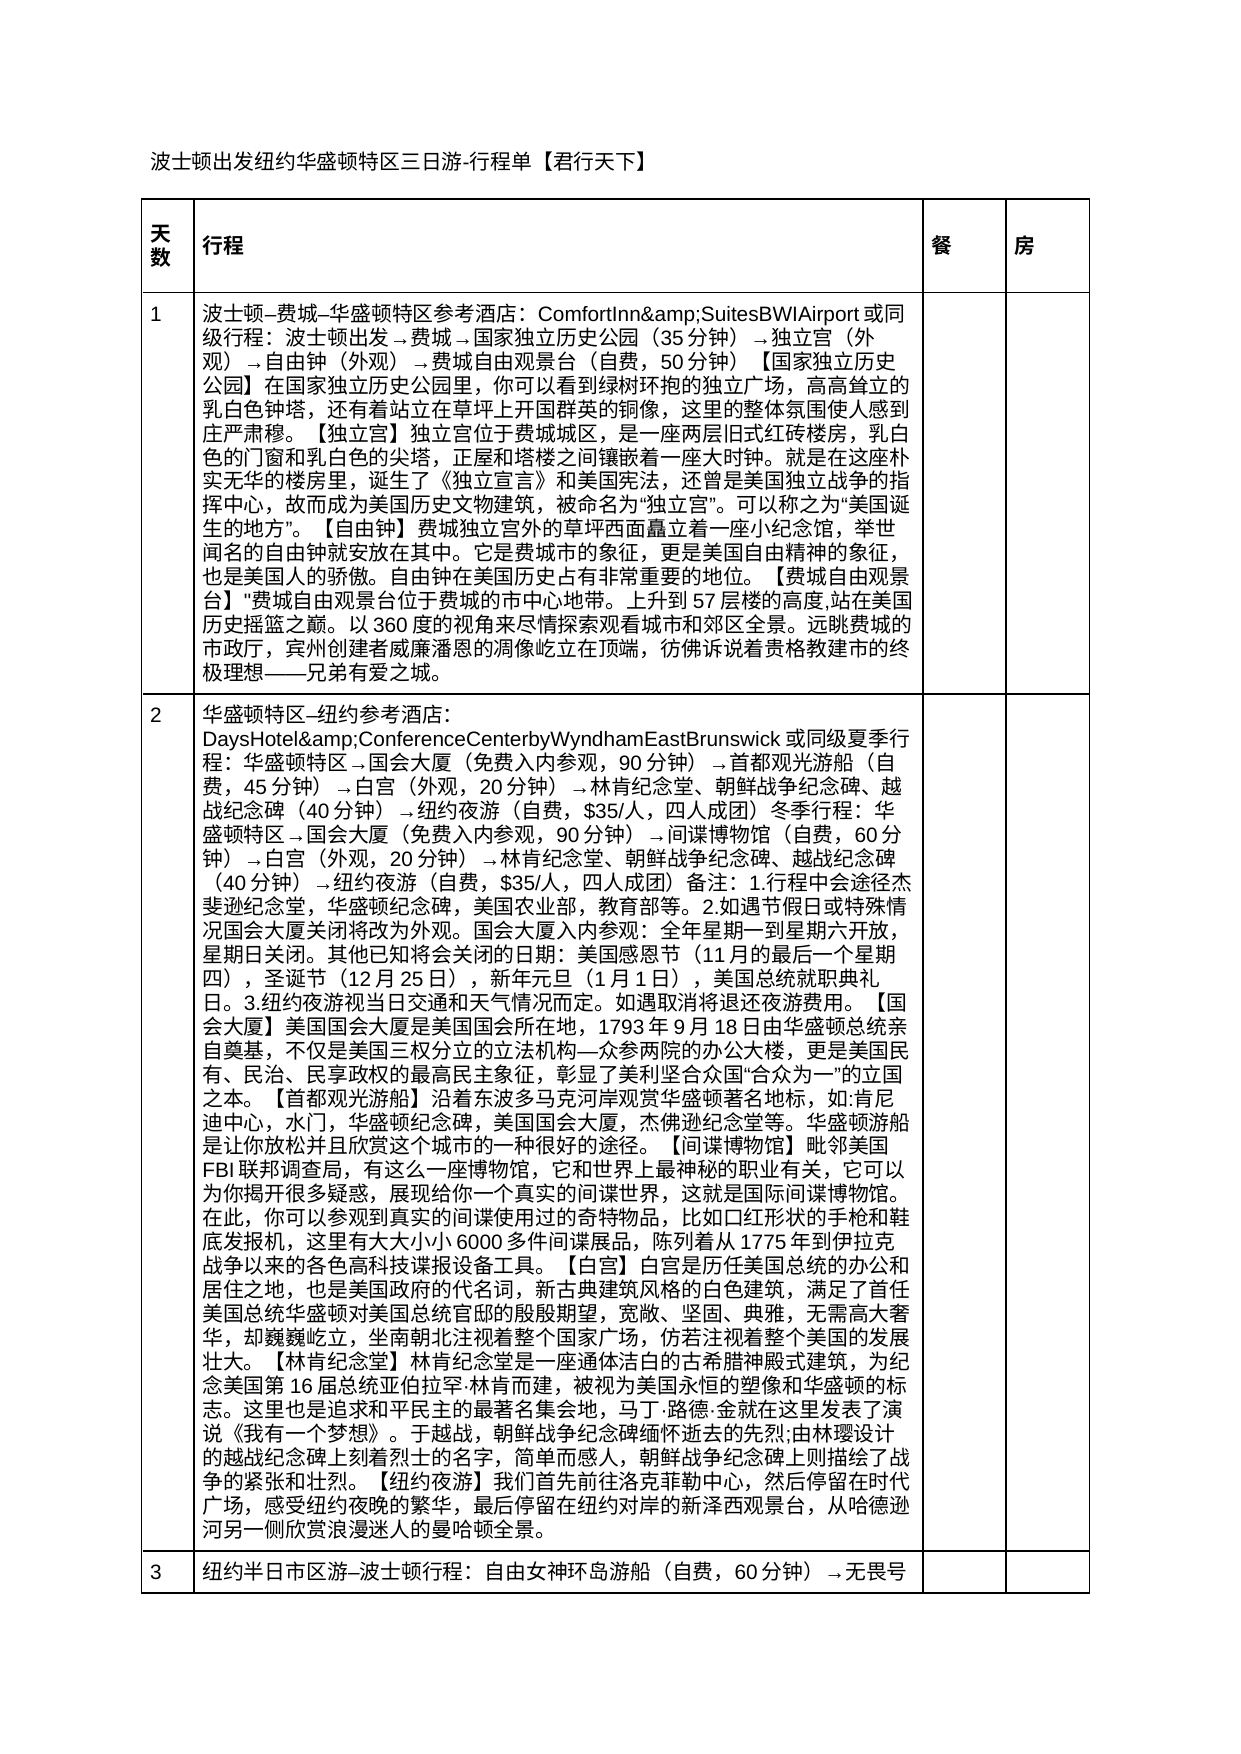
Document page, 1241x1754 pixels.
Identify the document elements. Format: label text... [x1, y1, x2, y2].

text 波士顿出发纽约华盛顿特区三日游-行程单【君行天下】 [150, 150, 1090, 174]
table_cell [924, 293, 1005, 693]
table_header 餐 [924, 200, 1005, 292]
table_cell 1 [142, 293, 193, 693]
table_cell 2 [142, 694, 193, 1550]
table_cell [924, 1552, 1005, 1592]
table_cell [1007, 695, 1089, 1550]
table_cell [1007, 1552, 1089, 1592]
table_header 房 [1007, 200, 1089, 292]
table_header 行程 [195, 200, 922, 292]
table_cell 华盛顿特区–纽约参考酒店：DaysHotel&amp;ConferenceCenterbyWyndhamEastBrunswick或同级夏季行程：华盛顿特区→国会大厦（免费入内参观，90分钟）→首都观光游船（自费，45分钟）→白宫（外观，20分钟）→林肯纪念堂、朝鲜战争纪念碑、越战纪念碑（40分钟）→纽约夜游（自费，$35/人，四人成团）冬季行程：华盛顿特区→国会大厦（免费入内参观，90分钟）→间谍博物馆（自费，60分钟）→白宫（外观，20分钟）→林肯纪念堂、朝鲜战争纪念碑、越战纪念碑（40分钟）→纽约夜游（自费，$35/人，四人成团）备注：1.行程中会途径杰斐逊纪念堂，华盛顿纪念碑，美国农业部，教育部等。2.如遇节假日或特殊情况国会大厦关闭将改为外观。国会大厦入内参观：全年星期一到星期六开放，星期日关闭。其他已知将会关闭的日期：美国感恩节（11月的最后一个星期四），圣诞节（12月25日），新年元旦（1月1日），美国总统就职典礼日。3.纽约夜游视当日交通和天气情况而定。如遇取消将退还夜游费用。【国会大厦】美国国会大厦是美国国会所在地，1793年9月18日由华盛顿总统亲自奠基，不仅是美国三权分立的立法机构—众参两院的办公大楼，更是美国民有、民治、民享政权的最高民主象征，彰显了美利坚合众国“合众为一”的立国之本。【首都观光游船】沿着东波多马克河岸观赏华盛顿著名地标，如:肯尼迪中心，水门，华盛顿纪念碑，美国国会大厦，杰佛逊纪念堂等。华盛顿游船是让你放松并且欣赏这个城市的一种很好的途径。【间谍博物馆】毗邻美国FBI联邦调查局，有这么一座博物馆，它和世界上最神秘的职业有关，它可以为你揭开很多疑惑，展现给你一个真实的间谍世界，这就是国际间谍博物馆。在此，你可以参观到真实的间谍使用过的奇特物品，比如口红形状的手枪和鞋底发报机，这里有大大小小6000多件间谍展品，陈列着从1775年到伊拉克战争以来的各色高科技谍报设备工具。【白宫】白宫是历任美国总统的办公和居住之地，也是美国政府的代名词，新古典建筑风格的白色建筑，满足了首任美国总统华盛顿对美国总统官邸的殷殷期望，宽敞、坚固、典雅，无需高大奢华，却巍巍屹立，坐南朝北注视着整个国家广场，仿若注视着整个美国的发展壮大。【林肯纪念堂】林肯纪念堂是一座通体洁白的古希腊神殿式建筑，为纪念美国第16届总统亚伯拉罕·林肯而建，被视为美国永恒的塑像和华盛顿的标志。这里也是追求和平民主的最著名集会地，马丁·路德·金就在这里发表了演说《我有一个梦想》。于越战，朝鲜战争纪念碑缅怀逝去的先烈;由林璎设计的越战纪念碑上刻着烈士的名字，简单而感人，朝鲜战争纪念碑上则描绘了战争的紧张和壮烈。【纽约夜游】我们首先前往洛克菲勒中心，然后停留在时代广场，感受纽约夜晚的繁华，最后停留在纽约对岸的新泽西观景台，从哈德逊河另一侧欣赏浪漫迷人的曼哈顿全景。 [195, 695, 922, 1550]
table_cell [924, 695, 1005, 1550]
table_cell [195, 1552, 922, 1592]
table_cell [1007, 293, 1089, 693]
table_cell 波士顿–费城–华盛顿特区参考酒店：ComfortInn&amp;SuitesBWIAirport或同级行程：波士顿出发→费城→国家独立历史公园（35分钟）→独立宫（外观）→自由钟（外观）→费城自由观景台（自费，50分钟）【国家独立历史公园】在国家独立历史公园里，你可以看到绿树环抱的独立广场，高高耸立的乳白色钟塔，还有着站立在草坪上开国群英的铜像，这里的整体氛围使人感到庄严肃穆。【独立宫】独立宫位于费城城区，是一座两层旧式红砖楼房，乳白色的门窗和乳白色的尖塔，正屋和塔楼之间镶嵌着一座大时钟。就是在这座朴实无华的楼房里，诞生了《独立宣言》和美国宪法，还曾是美国独立战争的指挥中心，故而成为美国历史文物建筑，被命名为“独立宫”。可以称之为“美国诞生的地方”。【自由钟】费城独立宫外的草坪西面矗立着一座小纪念馆，举世闻名的自由钟就安放在其中。它是费城市的象征，更是美国自由精神的象征，也是美国人的骄傲。自由钟在美国历史占有非常重要的地位。【费城自由观景台】"费城自由观景台位于费城的市中心地带。上升到57层楼的高度,站在美国历史摇篮之巅。以360度的视角来尽情探索观看城市和郊区全景。远眺费城的市政厅，宾州创建者威廉潘恩的凋像屹立在顶端，彷佛诉说着贵格教建市的终极理想——兄弟有爱之城。 [195, 293, 922, 693]
table_cell 3 [142, 1551, 193, 1592]
table_header 天数 [142, 200, 193, 292]
